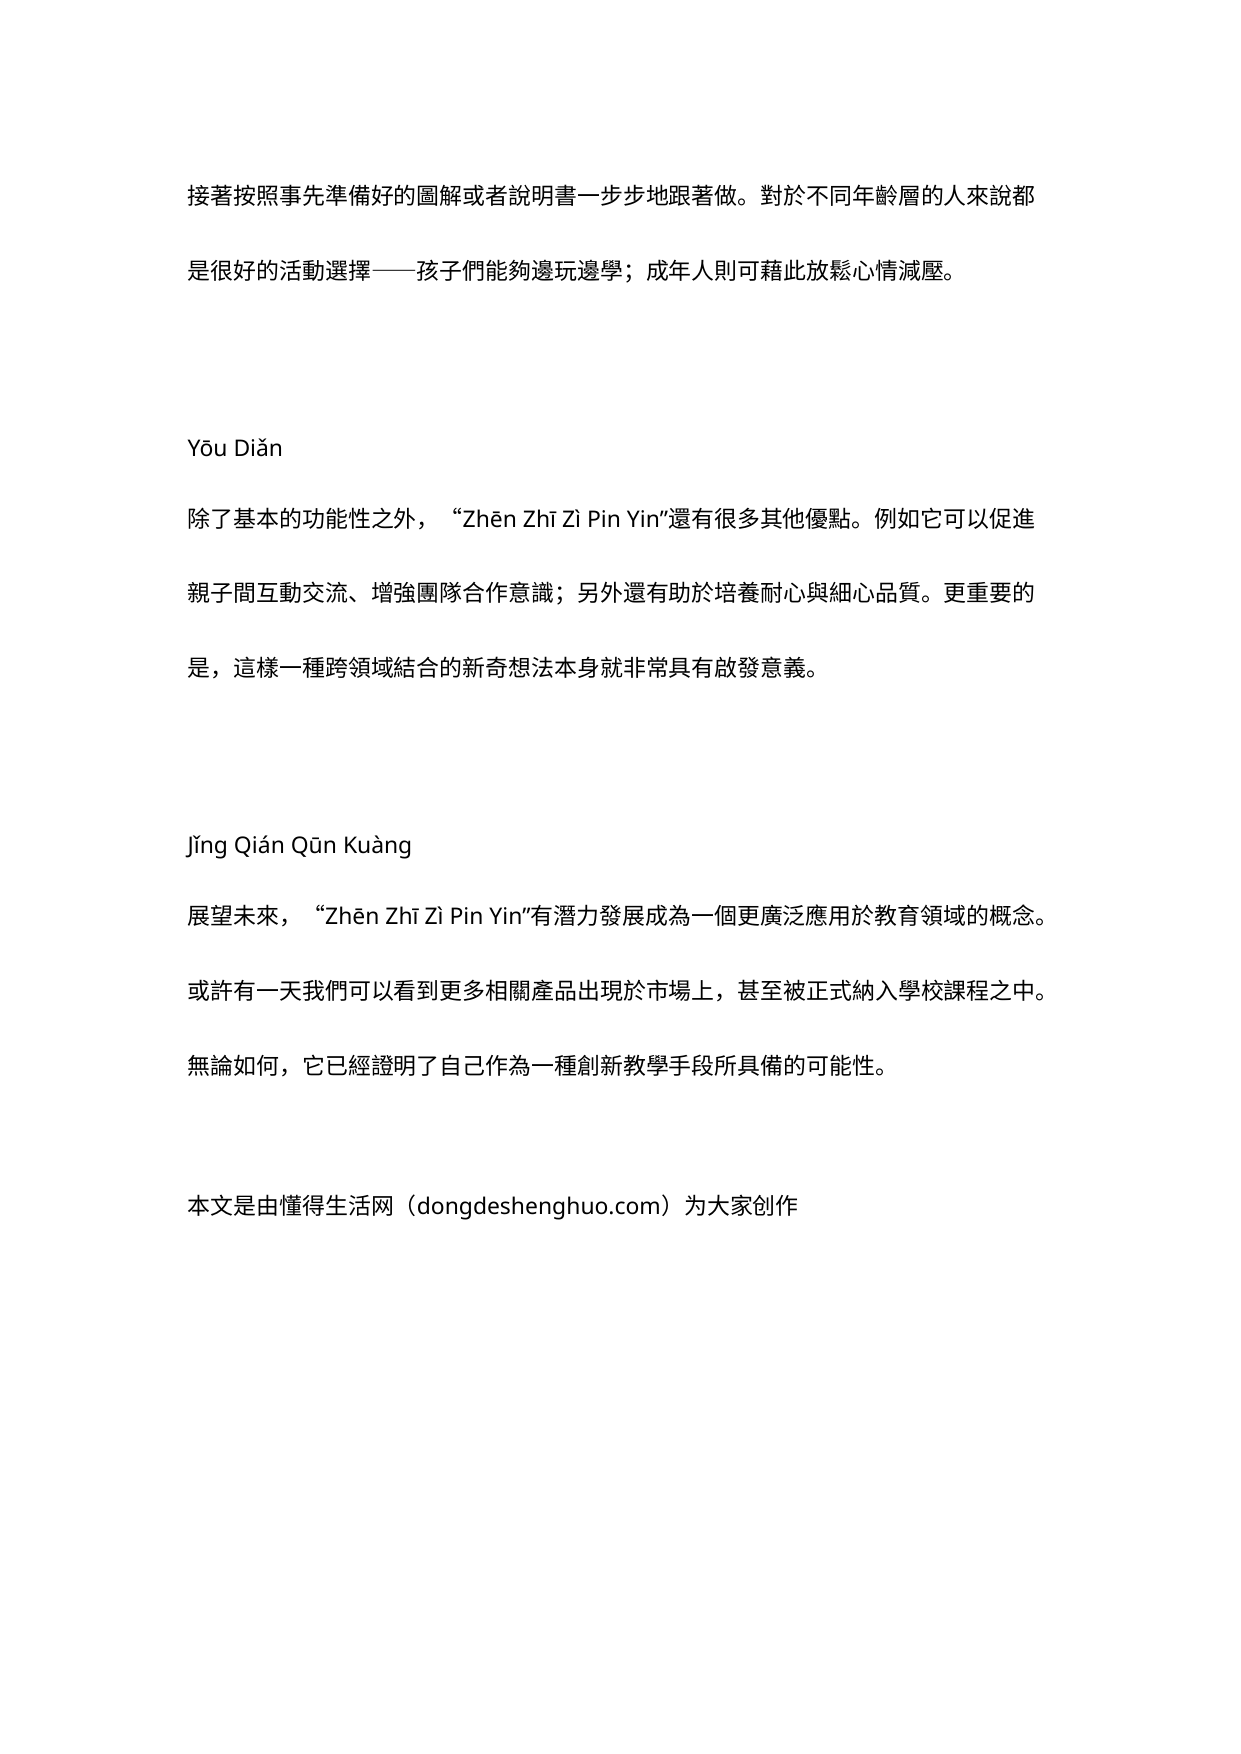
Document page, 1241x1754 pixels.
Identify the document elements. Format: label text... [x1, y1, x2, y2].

text Yōu Diǎn [187, 431, 1053, 463]
text 本文是由懂得生活网（dongdeshenghuo.com）为大家创作 [187, 1172, 1053, 1237]
text 除了基本的功能性之外，“Zhēn Zhī Zì Pin Yin”還有很多其他優點。例如它可以促進親子間互動交流、增強團隊合作意識；另外還有助於培養耐心與細心品質。更重要的是，這樣一種跨領域結合的新奇想法本身就非常具有啟發意義。 [187, 485, 1053, 699]
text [187, 162, 1053, 302]
text 展望未來，“Zhēn Zhī Zì Pin Yin”有潛力發展成為一個更廣泛應用於教育領域的概念。或許有一天我們可以看到更多相關產品出現於市場上，甚至被正式納入學校課程之中。無論如何，它已經證明了自己作為一種創新教學手段所具備的可能性。 [187, 882, 1053, 1097]
text Jǐng Qián Qūn Kuàng [187, 828, 1053, 861]
